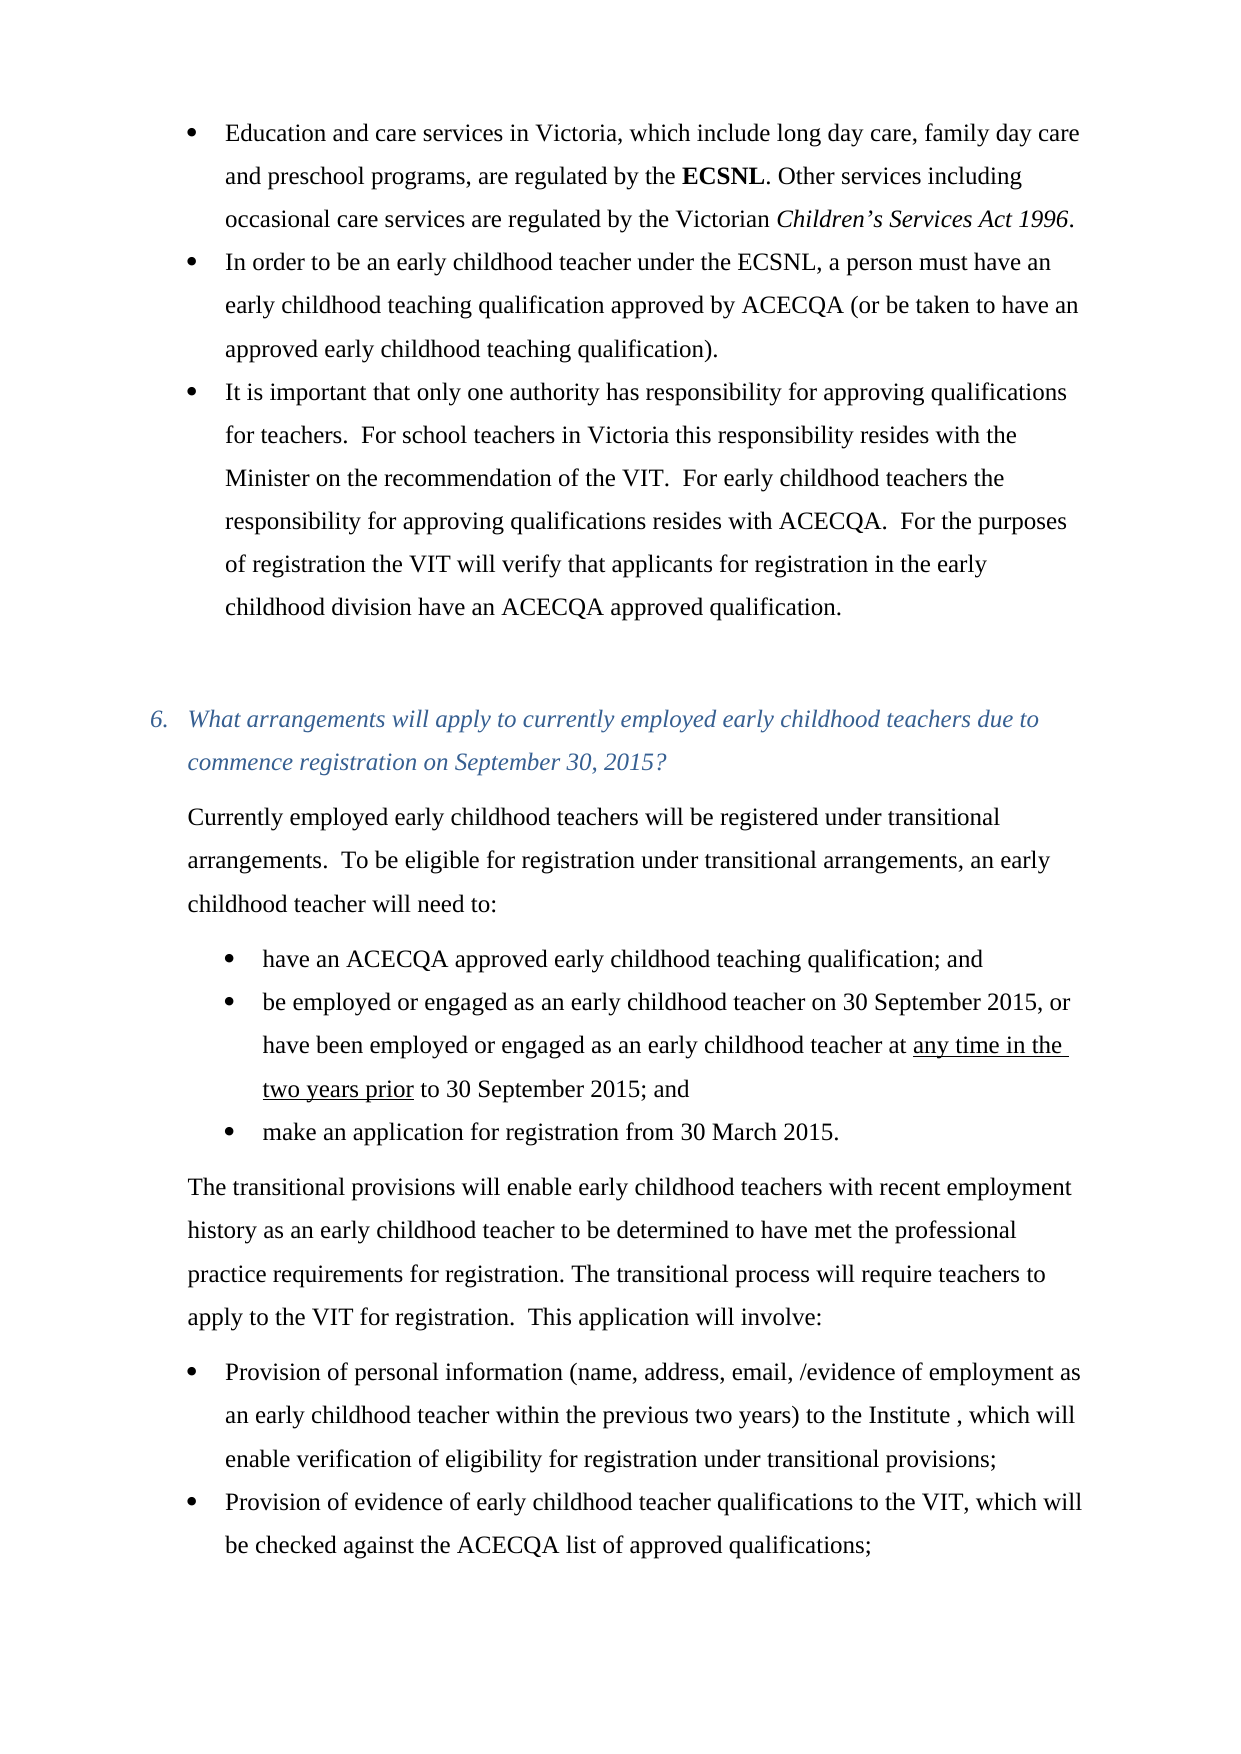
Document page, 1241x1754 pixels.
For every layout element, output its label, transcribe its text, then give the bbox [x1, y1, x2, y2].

text Currently employed early childhood teachers will be registered under transitional arrangements. To be eligible for registration under transitional arrangements, an early childhood teacher will need to: [187, 802, 1090, 917]
list In order to be an early childhood teacher under the ECSNL, a person must have an early childhood teaching qualification approved by ACECQA (or be taken to have an approved early childhood teaching qualification). [187, 247, 1090, 362]
list Provision of evidence of early childhood teacher qualifications to the VIT, which will be checked against the ACECQA list of approved qualifications; [187, 1487, 1090, 1559]
text The transitional provisions will enable early childhood teachers with recent employment history as an early childhood teacher to be determined to have met the professional practice requirements for registration. The transitional process will require teachers to apply to the VIT for registration. This application will involve: [187, 1172, 1090, 1331]
list It is important that only one authority has responsibility for approving qualifications for teachers. For school teachers in Victoria this responsibility resides with the Minister on the recommendation of the VIT. For early childhood teachers the responsibility for approving qualifications resides with ACECQA. For the purposes of registration the VIT will verify that applicants for registration in the early childhood division have an ACECQA approved qualification. [187, 377, 1090, 621]
list be employed or engaged as an early childhood teacher on 30 September 2015, or have been employed or engaged as an early childhood teacher at any time in the two years prior to 30 September 2015; and [225, 987, 1090, 1102]
list What arrangements will apply to currently employed early childhood teachers due to commence registration on September 30, 2015? [150, 704, 1090, 776]
list have an ACECQA approved early childhood teaching qualification; and [225, 944, 1090, 973]
list make an application for registration from 30 March 2015. [225, 1117, 1090, 1146]
list Provision of personal information (name, address, email, /evidence of employment as an early childhood teacher within the previous two years) to the Institute , which will enable verification of eligibility for registration under transitional provisions; [187, 1357, 1090, 1472]
list Education and care services in Victoria, which include long day care, family day care and preschool programs, are regulated by the ECSNL. Other services including occasional care services are regulated by the Victorian Children’s Services Act 1996. [187, 118, 1090, 233]
